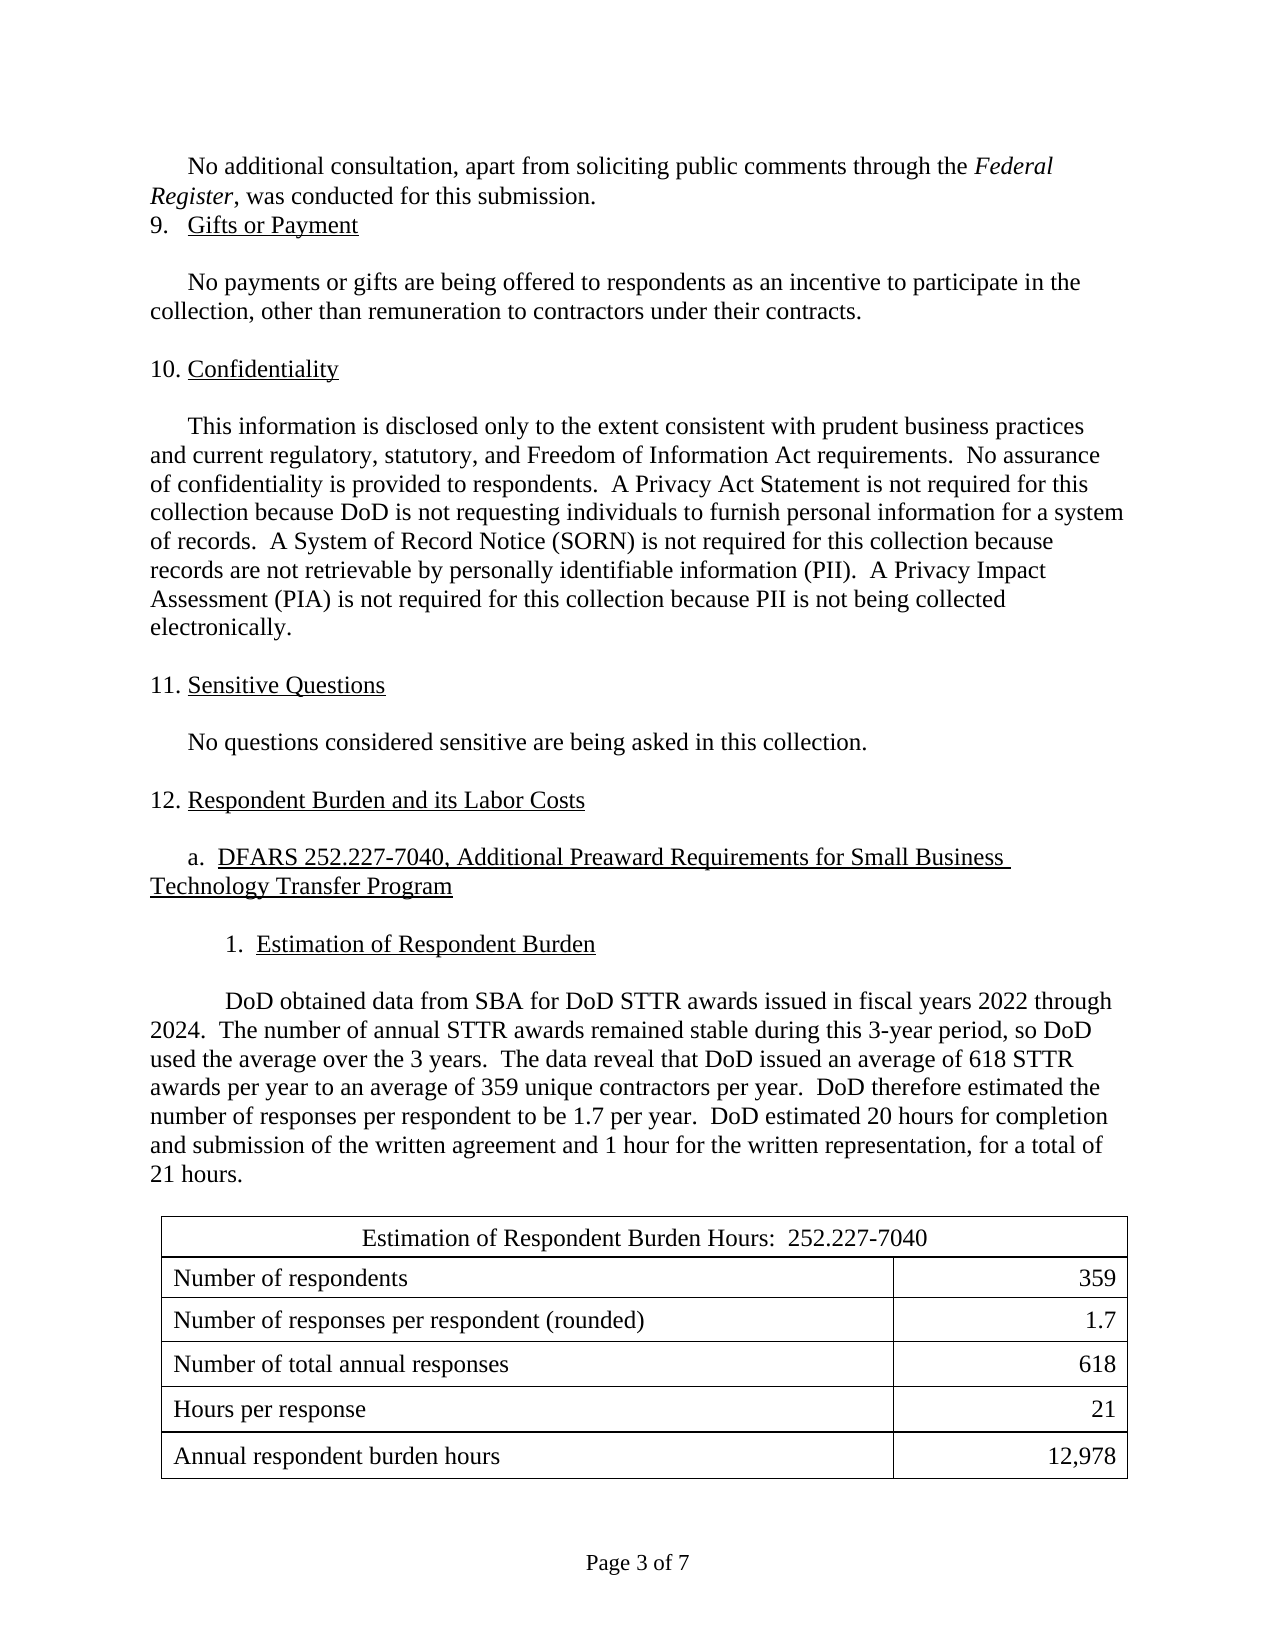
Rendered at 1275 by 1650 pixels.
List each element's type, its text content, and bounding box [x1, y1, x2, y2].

table_header Estimation of Respondent Burden Hours: 252.227-7040 [162, 1217, 1127, 1256]
text No additional consultation, apart from soliciting public comments through the Federal Register, was conducted for this submission. [150, 150, 1125, 210]
text 10. Confidentiality [150, 354, 1125, 382]
text 11. Sensitive Questions [150, 670, 1125, 699]
table_cell Annual respondent burden hours [162, 1433, 893, 1478]
table_cell 359 [894, 1258, 1127, 1297]
table_cell Number of responses per respondent (rounded) [162, 1298, 893, 1341]
text 9. Gifts or Payment [150, 210, 1125, 239]
table_cell Number of total annual responses [162, 1342, 893, 1386]
table_cell 12,978 [894, 1433, 1127, 1478]
table_cell Hours per response [162, 1387, 893, 1431]
text a. DFARS 252.227-7040, Additional Preaward Requirements for Small Business Technology Transfer Program [150, 842, 1125, 900]
text This information is disclosed only to the extent consistent with prudent business practices and current regulatory, statutory, and Freedom of Information Act requirements. No assurance of confidentiality is provided to respondents. A Privacy Act Statement is not required for this collection because DoD is not requesting individuals to furnish personal information for a system of records. A System of Record Notice (SORN) is not required for this collection because records are not retrievable by personally identifiable information (PII). A Privacy Impact Assessment (PIA) is not required for this collection because PII is not being collected electronically. [150, 411, 1125, 641]
text DoD obtained data from SBA for DoD STTR awards issued in fiscal years 2022 through 2024. The number of annual STTR awards remained stable during this 3-year period, so DoD used the average over the 3 years. The data reveal that DoD issued an average of 618 STTR awards per year to an average of 359 unique contractors per year. DoD therefore estimated the number of responses per respondent to be 1.7 per year. DoD estimated 20 hours for completion and submission of the written agreement and 1 hour for the written representation, for a total of 21 hours. [150, 986, 1125, 1187]
table_cell Number of respondents [162, 1258, 893, 1297]
table_cell 21 [894, 1387, 1127, 1431]
table_cell 1.7 [894, 1298, 1127, 1341]
table_cell 618 [894, 1342, 1127, 1386]
text 12. Respondent Burden and its Labor Costs [150, 785, 1125, 814]
text 1. Estimation of Respondent Burden [150, 929, 1125, 957]
text No payments or gifts are being offered to respondents as an incentive to participate in the collection, other than remuneration to contractors under their contracts. [150, 267, 1125, 325]
text No questions considered sensitive are being asked in this collection. [150, 727, 1125, 756]
